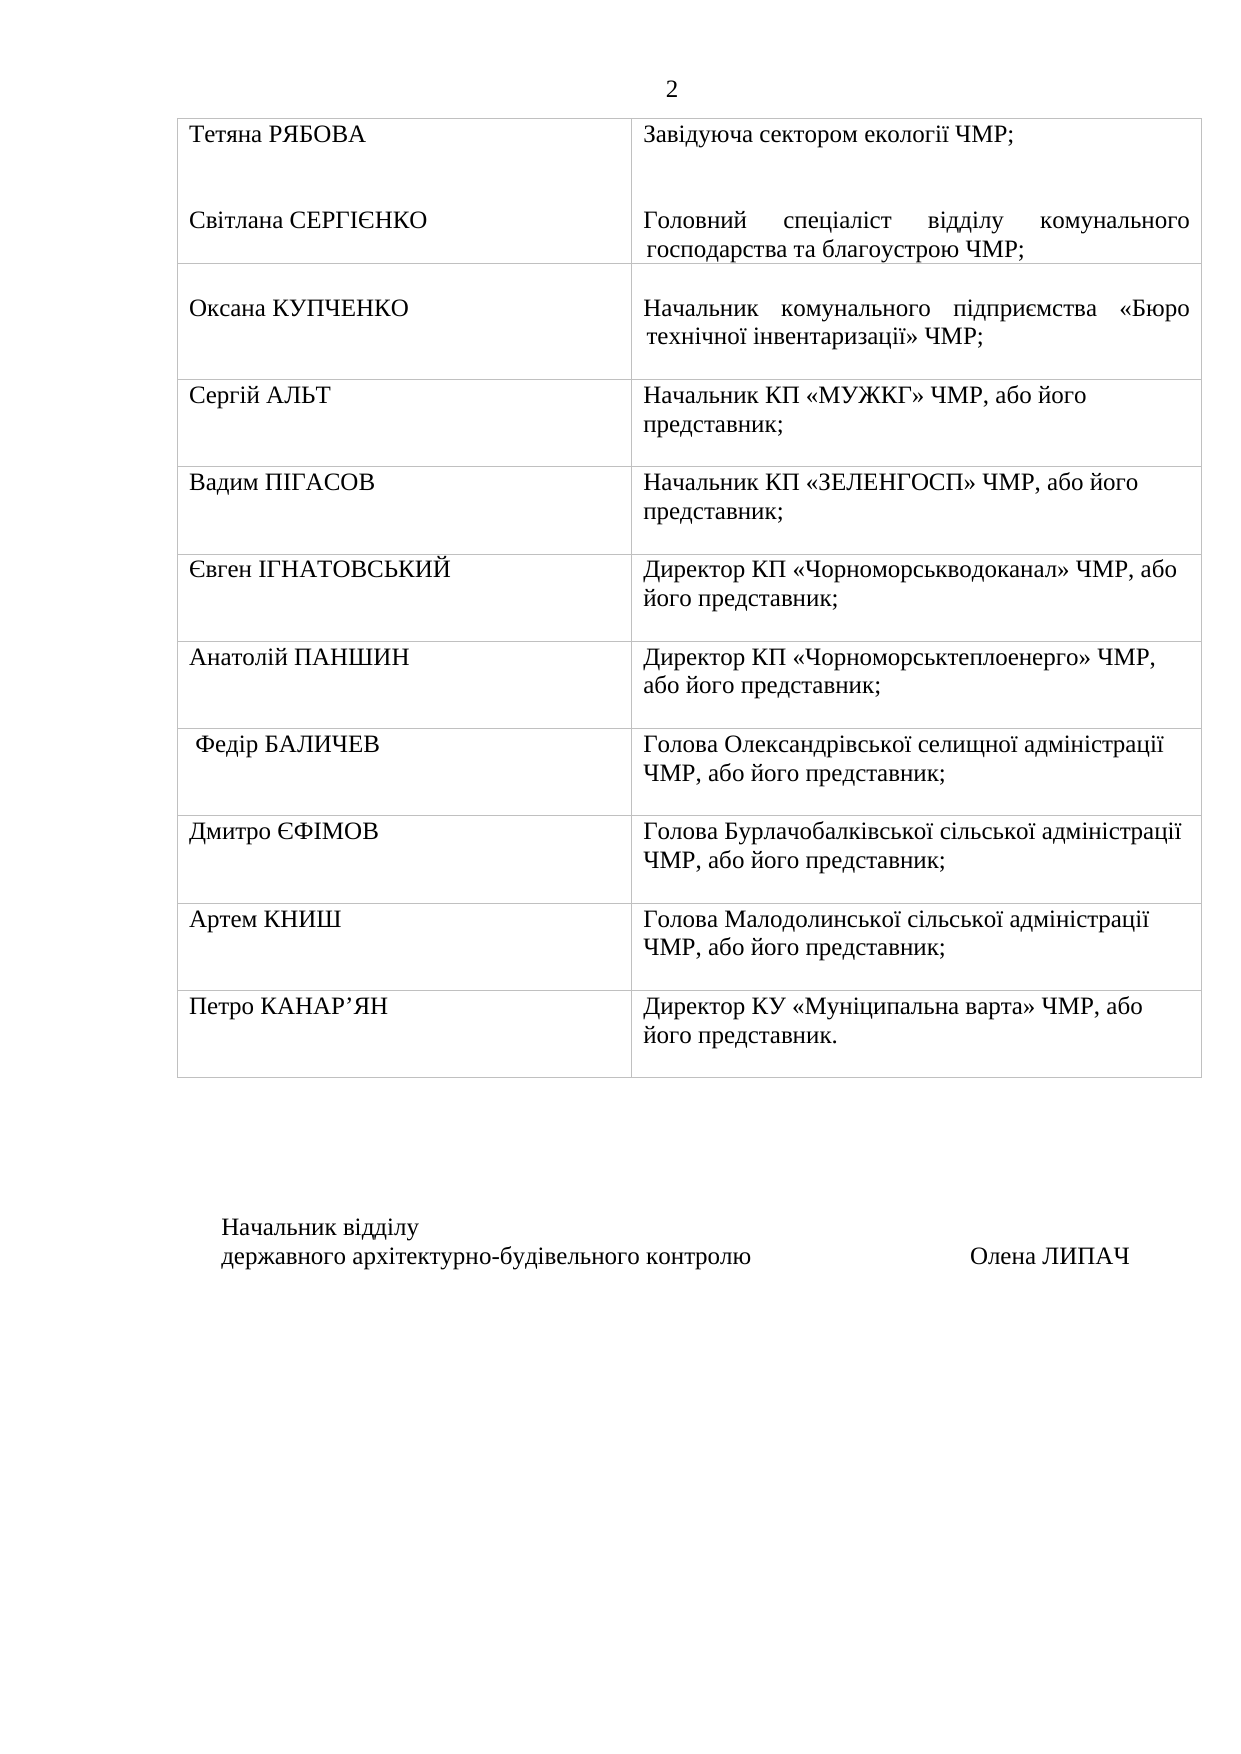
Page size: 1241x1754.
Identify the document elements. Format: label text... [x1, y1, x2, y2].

table_cell Голова Малодолинської сільської адміністрації ЧМР, або його представник; [632, 904, 1201, 990]
text Начальник відділу [177, 1212, 1167, 1241]
table_cell Дмитро ЄФІМОВ [178, 816, 631, 903]
table_cell Тетяна РЯБОВА Світлана СЕРГІЄНКО [178, 119, 631, 263]
table_cell Анатолій ПАНШИН [178, 642, 631, 728]
text державного архітектурно-будівельного контролю Олена ЛИПАЧ [177, 1241, 1167, 1270]
table_cell Оксана КУПЧЕНКО [178, 264, 631, 379]
table_cell Начальник КП «ЗЕЛЕНГОСП» ЧМР, або його представник; [632, 467, 1201, 553]
table_cell Петро КАНАР’ЯН [178, 991, 631, 1077]
table_cell Голова Бурлачобалківської сільської адміністрації ЧМР, або його представник; [632, 816, 1201, 903]
table_cell Вадим ПІГАСОВ [178, 467, 631, 553]
table_cell Директор КУ «Муніципальна варта» ЧМР, або його представник. [632, 991, 1201, 1077]
table_cell Артем КНИШ [178, 904, 631, 990]
table_cell Голова Олександрівської селищної адміністрації ЧМР, або його представник; [632, 729, 1201, 815]
table_cell Начальник КП «МУЖКГ» ЧМР, або його представник; [632, 380, 1201, 466]
table_cell Федір БАЛИЧЕВ [178, 729, 631, 815]
table_cell Завідуюча сектором екології ЧМР; Головний спеціаліст відділу комунального господарства та благоустрою ЧМР; [632, 119, 1201, 263]
table_cell Директор КП «Чорноморськводоканал» ЧМР, або його представник; [632, 555, 1201, 641]
table_cell Євген ІГНАТОВСЬКИЙ [178, 555, 631, 641]
table_cell Директор КП «Чорноморськтеплоенерго» ЧМР, або його представник; [632, 642, 1201, 728]
table_cell Начальник комунального підприємства «Бюро технічної інвентаризації» ЧМР; [632, 264, 1201, 379]
table_cell Сергій АЛЬТ [178, 380, 631, 466]
